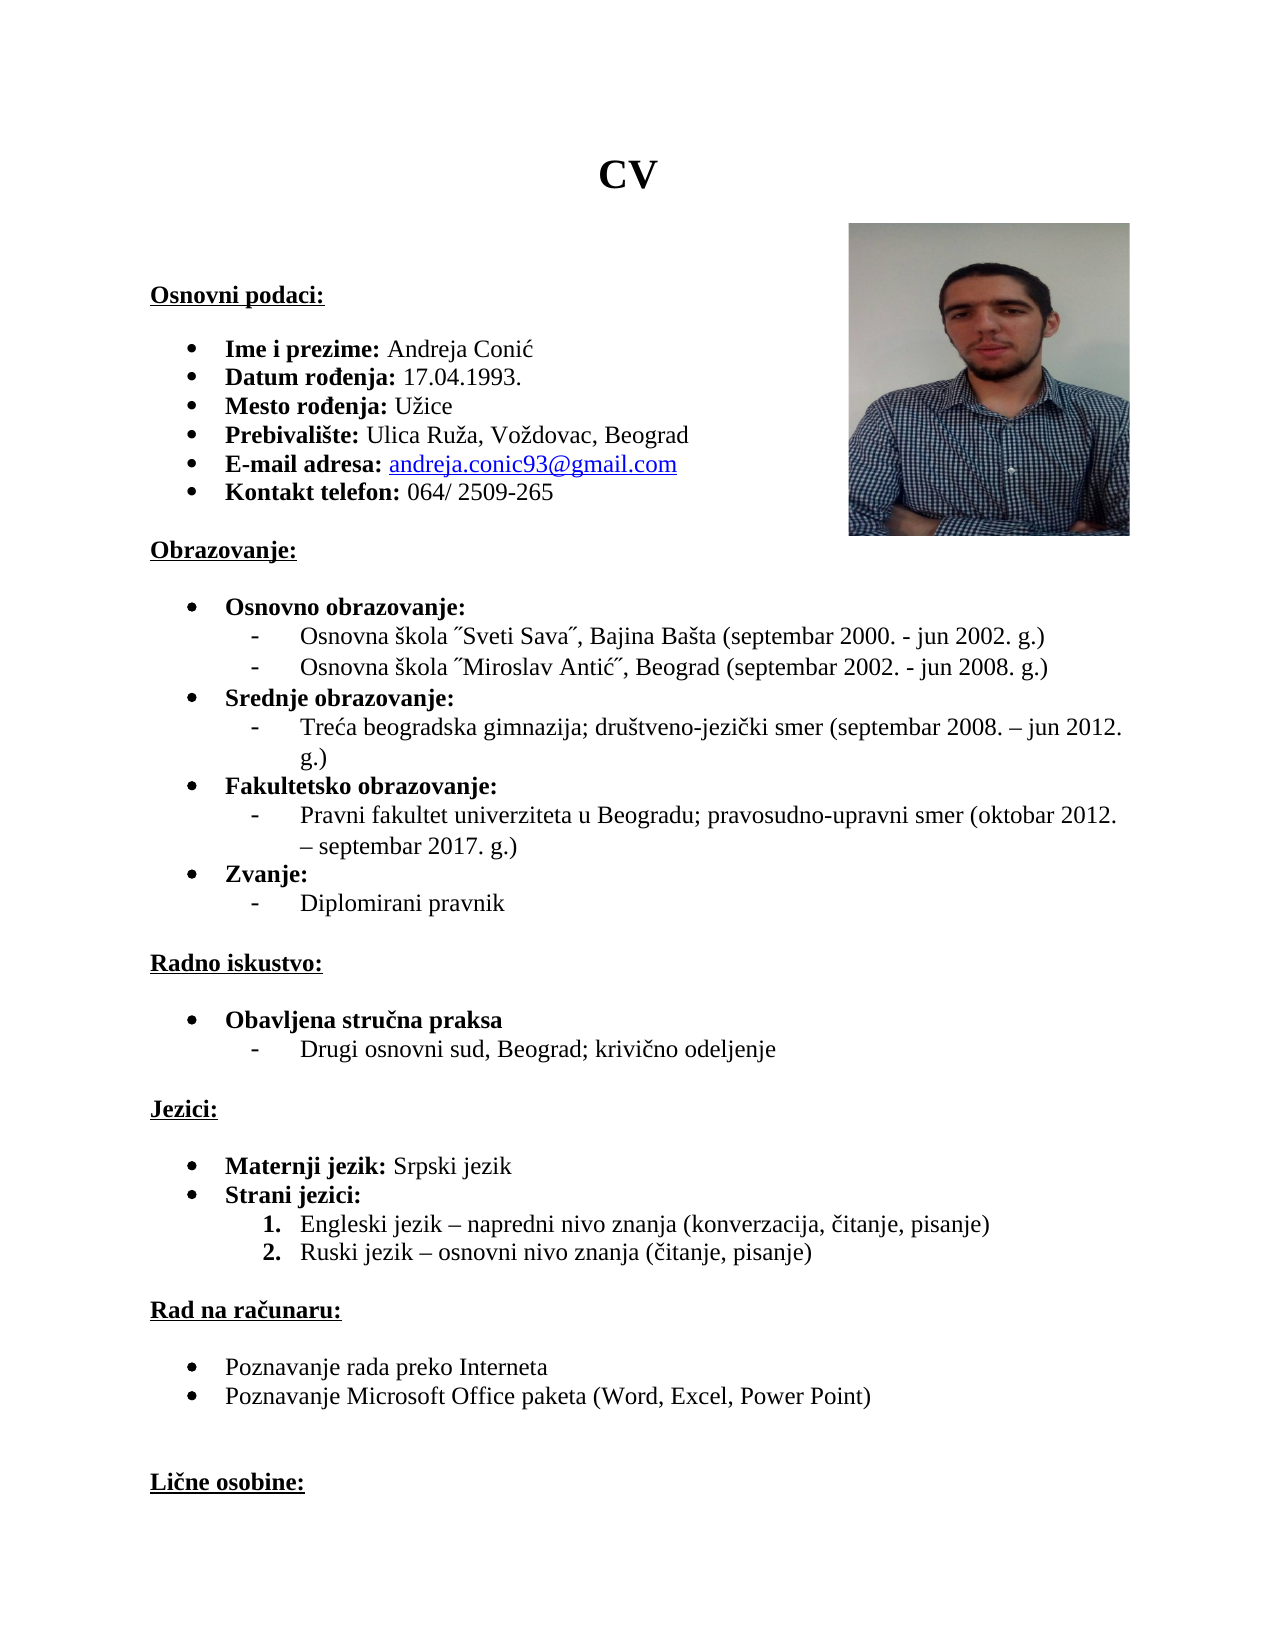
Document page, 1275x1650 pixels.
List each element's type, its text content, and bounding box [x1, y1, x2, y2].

text CV [150, 150, 1125, 198]
list Treća beogradska gimnazija; društveno-jezički smer (septembar 2008. – jun 2012. g.) [262, 712, 1125, 771]
list Osnovno obrazovanje: [187, 592, 1125, 621]
list Prebivalište: Ulica Ruža, Voždovac, Beograd [187, 420, 848, 449]
list Pravni fakultet univerziteta u Beogradu; pravosudno-upravni smer (oktobar 2012. – septembar 2017. g.) [262, 800, 1125, 859]
text Jezici: [150, 1094, 1125, 1122]
text Rad na računaru: [150, 1295, 1125, 1324]
list Poznavanje rada preko Interneta [187, 1352, 1125, 1381]
list Osnovna škola ˝Sveti Sava˝, Bajina Bašta (septembar 2000. - jun 2002. g.) [262, 621, 1125, 652]
list Maternji jezik: Srpski jezik [187, 1151, 1125, 1180]
text Osnovni podaci: [150, 280, 848, 308]
list Kontakt telefon: 064/ 2509-265 [187, 477, 848, 506]
list Osnovna škola ˝Miroslav Antić˝, Beograd (septembar 2002. - jun 2008. g.) [262, 652, 1125, 683]
list Fakultetsko obrazovanje: [187, 771, 1125, 800]
list Ime i prezime: Andreja Conić [187, 334, 848, 362]
list Engleski jezik – napredni nivo znanja (konverzacija, čitanje, pisanje) [262, 1209, 1125, 1237]
list Obavljena stručna praksa [187, 1005, 1125, 1034]
list Srednje obrazovanje: [187, 683, 1125, 712]
list Drugi osnovni sud, Beograd; krivično odeljenje [262, 1034, 1125, 1065]
text Obrazovanje: [150, 535, 1125, 564]
picture [848, 223, 1130, 536]
list Strani jezici: [187, 1180, 1125, 1209]
list Zvanje: [187, 859, 1125, 888]
text Radno iskustvo: [150, 948, 1125, 977]
list Poznavanje Microsoft Office paketa (Word, Excel, Power Point) [187, 1381, 1125, 1410]
list Diplomirani pravnik [262, 888, 1125, 919]
list Datum rođenja: 17.04.1993. [187, 362, 848, 391]
list Mesto rođenja: Užice [187, 391, 848, 420]
list E-mail adresa: andreja.conic93@gmail.com [187, 449, 848, 477]
list Ruski jezik – osnovni nivo znanja (čitanje, pisanje) [262, 1237, 1125, 1266]
text Lične osobine: [150, 1467, 1125, 1496]
